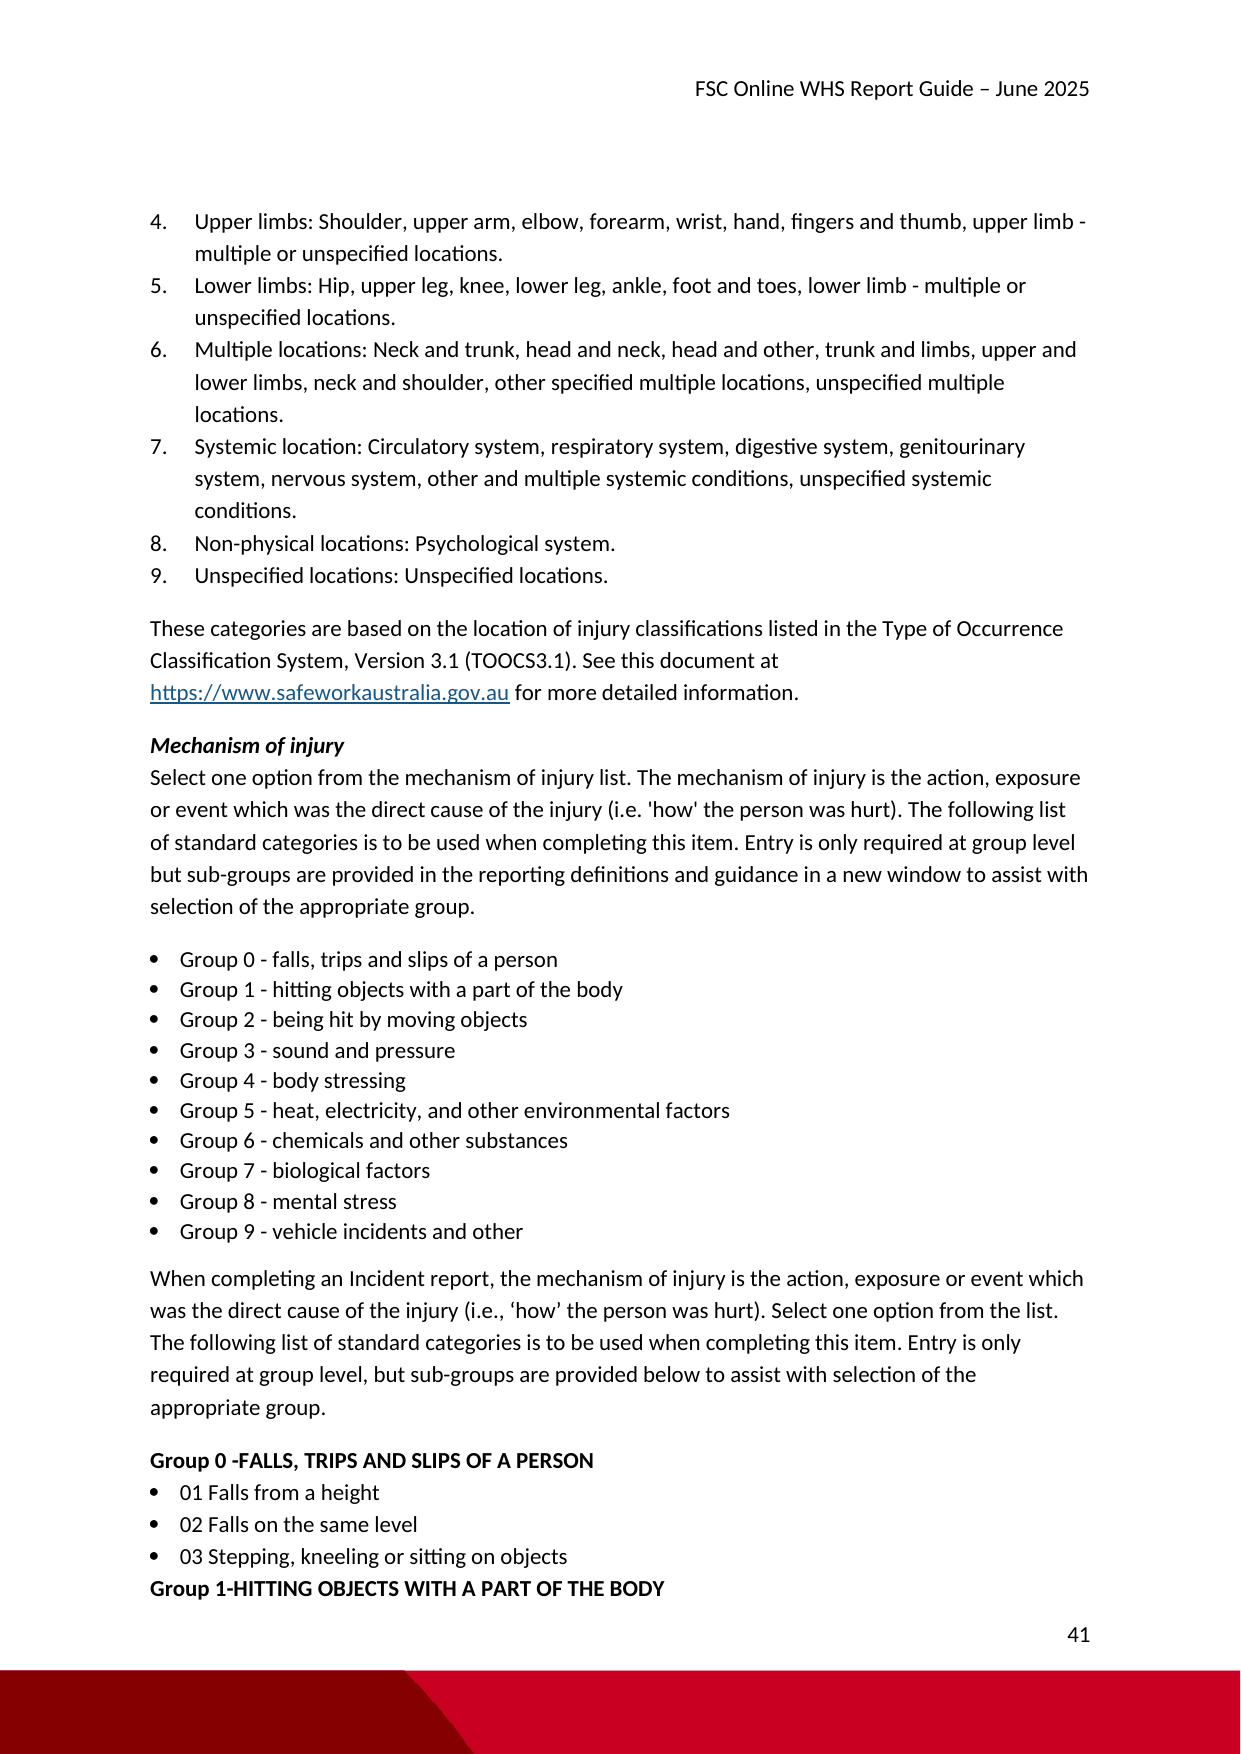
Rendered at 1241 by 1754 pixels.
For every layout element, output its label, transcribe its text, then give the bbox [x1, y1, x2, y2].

list Group 2 - being hit by moving objects [150, 1006, 1090, 1034]
list Systemic location: Circulatory system, respiratory system, digestive system, genitourinary system, nervous system, other and multiple systemic conditions, unspecified systemic conditions. [150, 432, 1090, 524]
text These categories are based on the location of injury classifications listed in the Type of Occurrence Classification System, Version 3.1 (TOOCS3.1). See this document at https://www.safeworkaustralia.gov.au for more detailed information. [150, 614, 1090, 706]
text Select one option from the mechanism of injury list. The mechanism of injury is the action, exposure or event which was the direct cause of the injury (i.e. 'how' the person was hurt). The following list of standard categories is to be used when completing this item. Entry is only required at group level but sub-groups are provided in the reporting definitions and guidance in a new window to assist with selection of the appropriate group. [150, 763, 1090, 920]
list Group 1 - hitting objects with a part of the body [150, 975, 1090, 1003]
subtitle Mechanism of injury [150, 731, 1090, 759]
list Group 6 - chemicals and other substances [150, 1126, 1090, 1154]
list Unspecified locations: Unspecified locations. [150, 561, 1090, 589]
text When completing an Incident report, the mechanism of injury is the action, exposure or event which was the direct cause of the injury (i.e., ‘how’ the person was hurt). Select one option from the list. The following list of standard categories is to be used when completing this item. Entry is only required at group level, but sub-groups are provided below to assist with selection of the appropriate group. [150, 1264, 1090, 1421]
list Group 9 - vehicle incidents and other [150, 1217, 1090, 1245]
subtitle Group 0 -FALLS, TRIPS AND SLIPS OF A PERSON [150, 1446, 1090, 1474]
list Group 0 - falls, trips and slips of a person [150, 945, 1090, 973]
list Group 7 - biological factors [150, 1157, 1090, 1185]
list Lower limbs: Hip, upper leg, knee, lower leg, ankle, foot and toes, lower limb - multiple or unspecified locations. [150, 271, 1090, 331]
list 01 Falls from a height [150, 1478, 1090, 1506]
list 03 Stepping, kneeling or sitting on objects [150, 1542, 1090, 1570]
list Multiple locations: Neck and trunk, head and neck, head and other, trunk and limbs, upper and lower limbs, neck and shoulder, other specified multiple locations, unspecified multiple locations. [150, 336, 1090, 428]
list Group 3 - sound and pressure [150, 1036, 1090, 1064]
list Group 8 - mental stress [150, 1187, 1090, 1215]
list Group 4 - body stressing [150, 1066, 1090, 1094]
list Non-physical locations: Psychological system. [150, 529, 1090, 557]
picture [0, 1670, 1241, 1754]
list 02 Falls on the same level [150, 1510, 1090, 1538]
list Group 5 - heat, electricity, and other environmental factors [150, 1096, 1090, 1124]
list Upper limbs: Shoulder, upper arm, elbow, forearm, wrist, hand, fingers and thumb, upper limb - multiple or unspecified locations. [150, 207, 1090, 267]
subtitle Group 1-HITTING OBJECTS WITH A PART OF THE BODY [150, 1574, 1090, 1602]
